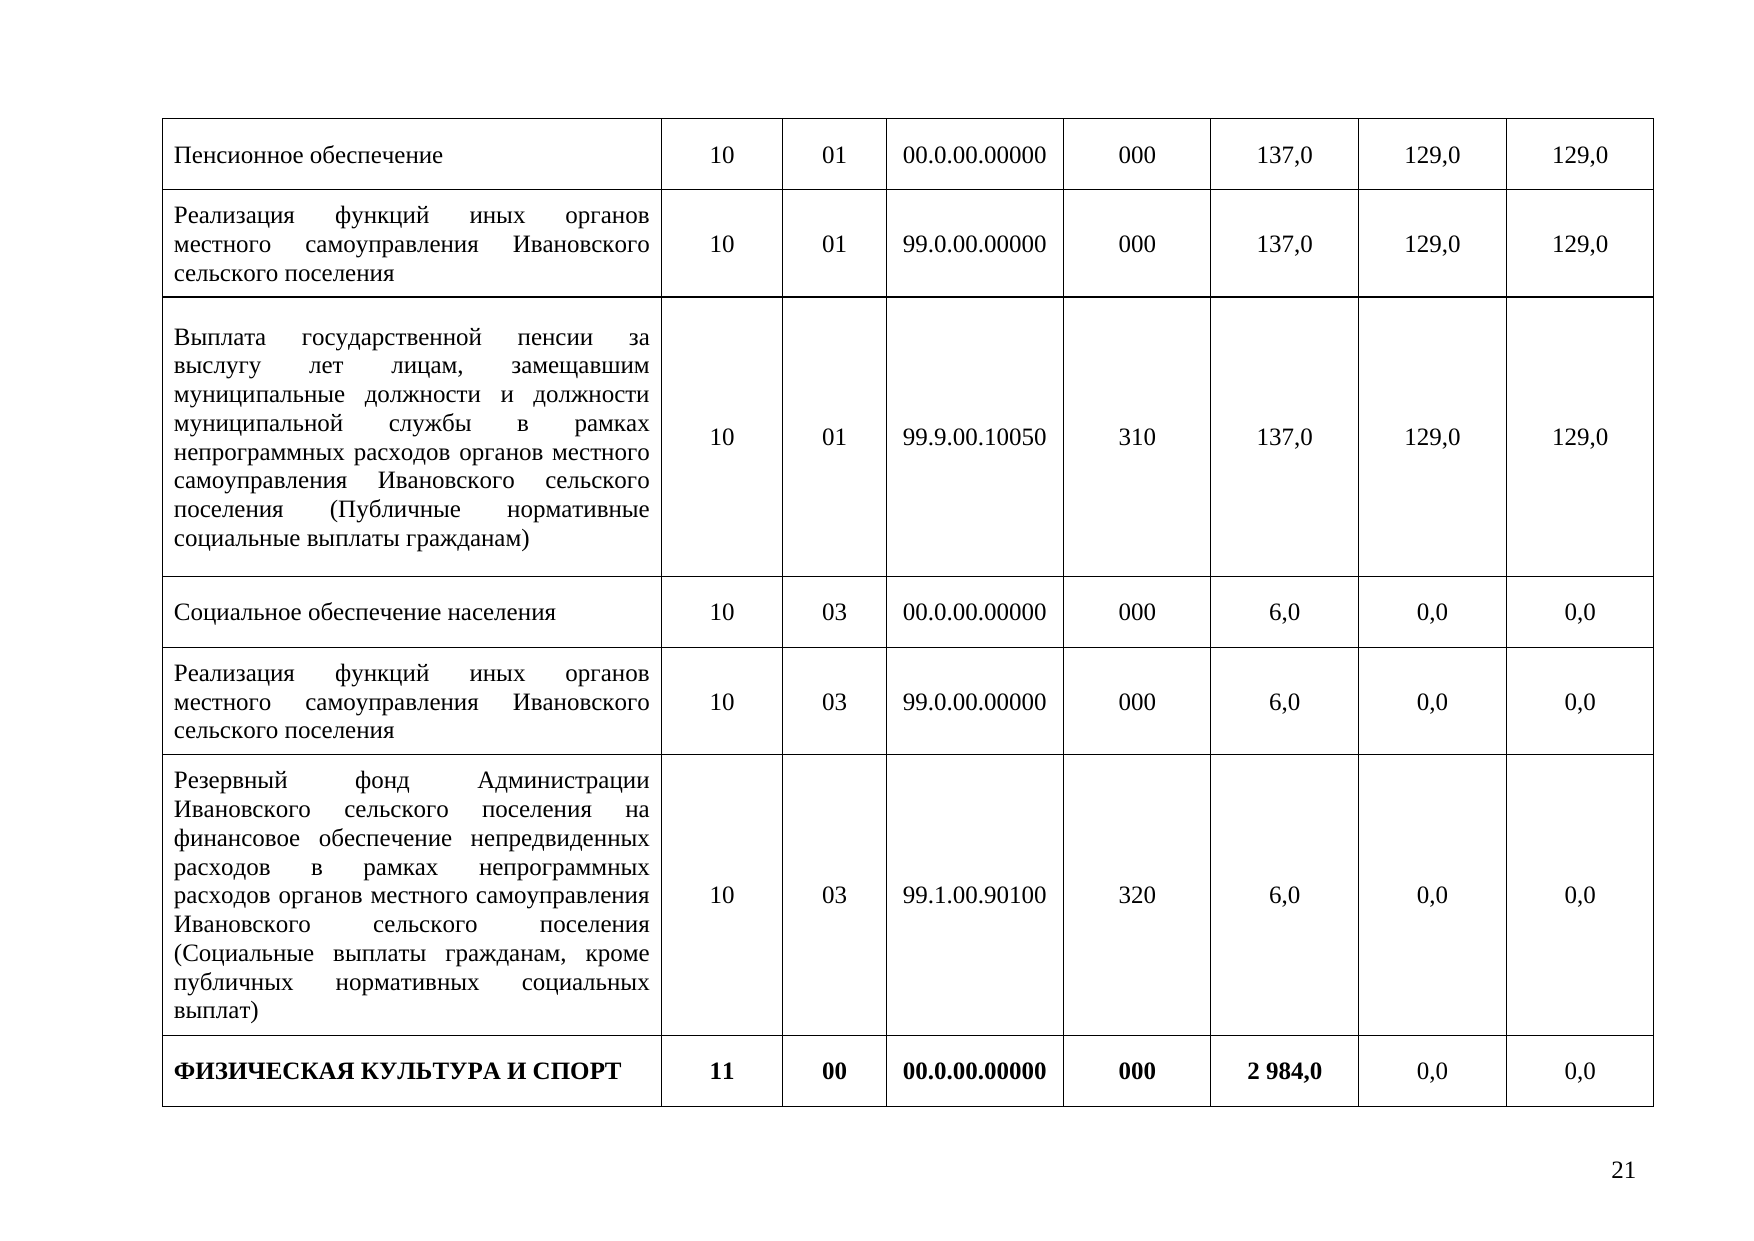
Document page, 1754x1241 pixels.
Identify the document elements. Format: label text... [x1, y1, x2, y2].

table_cell 137,0 [1211, 190, 1358, 296]
table_cell 6,0 [1211, 755, 1358, 1034]
table_cell 000 [1064, 648, 1210, 754]
table_cell 000 [1064, 577, 1210, 647]
table_cell 00 [783, 1036, 886, 1106]
table_cell 10 [662, 298, 782, 576]
table_cell 11 [662, 1036, 782, 1106]
table_cell Социальное обеспечение населения [163, 577, 661, 647]
table_cell 00.0.00.00000 [887, 577, 1063, 647]
table_cell 10 [662, 119, 782, 189]
table_cell 129,0 [1507, 119, 1653, 189]
table_cell 000 [1064, 190, 1210, 296]
table_cell 137,0 [1211, 119, 1358, 189]
table_cell ФИЗИЧЕСКАЯ КУЛЬТУРА И СПОРТ [163, 1036, 661, 1106]
table_cell 2 984,0 [1211, 1036, 1358, 1106]
table_cell 0,0 [1359, 755, 1506, 1034]
table_cell Реализация функций иных органов местного самоуправления Ивановского сельского поселения [163, 648, 661, 754]
table_cell 01 [783, 190, 886, 296]
table_cell 137,0 [1211, 298, 1358, 576]
table_cell 0,0 [1359, 648, 1506, 754]
table_cell 000 [1064, 119, 1210, 189]
table_cell 10 [662, 190, 782, 296]
table_cell 99.0.00.00000 [887, 648, 1063, 754]
table_cell 00.0.00.00000 [887, 1036, 1063, 1106]
table_cell Резервный фонд Администрации Ивановского сельского поселения на финансовое обеспечение непредвиденных расходов в рамках непрограммных расходов органов местного самоуправления Ивановского сельского поселения (Социальные выплаты гражданам, кроме публичных нормативных социальных выплат) [163, 755, 661, 1034]
table_cell 0,0 [1507, 1036, 1653, 1106]
table_cell Реализация функций иных органов местного самоуправления Ивановского сельского поселения [163, 190, 661, 296]
table_cell 310 [1064, 298, 1210, 576]
table_cell 0,0 [1507, 648, 1653, 754]
table_cell 6,0 [1211, 577, 1358, 647]
table_cell 03 [783, 577, 886, 647]
table_cell 99.9.00.10050 [887, 298, 1063, 576]
table_cell 0,0 [1507, 577, 1653, 647]
table_cell 129,0 [1507, 298, 1653, 576]
table_cell Пенсионное обеспечение [163, 119, 661, 189]
table_cell 129,0 [1359, 190, 1506, 296]
table_cell 99.1.00.90100 [887, 755, 1063, 1034]
table_cell 10 [662, 577, 782, 647]
table_cell 01 [783, 119, 886, 189]
table_cell 129,0 [1359, 119, 1506, 189]
table_cell 03 [783, 648, 886, 754]
table_cell 129,0 [1507, 190, 1653, 296]
table_cell 00.0.00.00000 [887, 119, 1063, 189]
table_cell 129,0 [1359, 298, 1506, 576]
table_cell 10 [662, 648, 782, 754]
table_cell 03 [783, 755, 886, 1034]
table_cell 6,0 [1211, 648, 1358, 754]
table_cell Выплата государственной пенсии за выслугу лет лицам, замещавшим муниципальные должности и должности муниципальной службы в рамках непрограммных расходов органов местного самоуправления Ивановского сельского поселения (Публичные нормативные социальные выплаты гражданам) [163, 298, 661, 576]
table_cell 99.0.00.00000 [887, 190, 1063, 296]
table_cell 10 [662, 755, 782, 1034]
table_cell 0,0 [1359, 1036, 1506, 1106]
table_cell 320 [1064, 755, 1210, 1034]
table_cell 0,0 [1359, 577, 1506, 647]
table_cell 000 [1064, 1036, 1210, 1106]
table_cell 0,0 [1507, 755, 1653, 1034]
table_cell 01 [783, 298, 886, 576]
